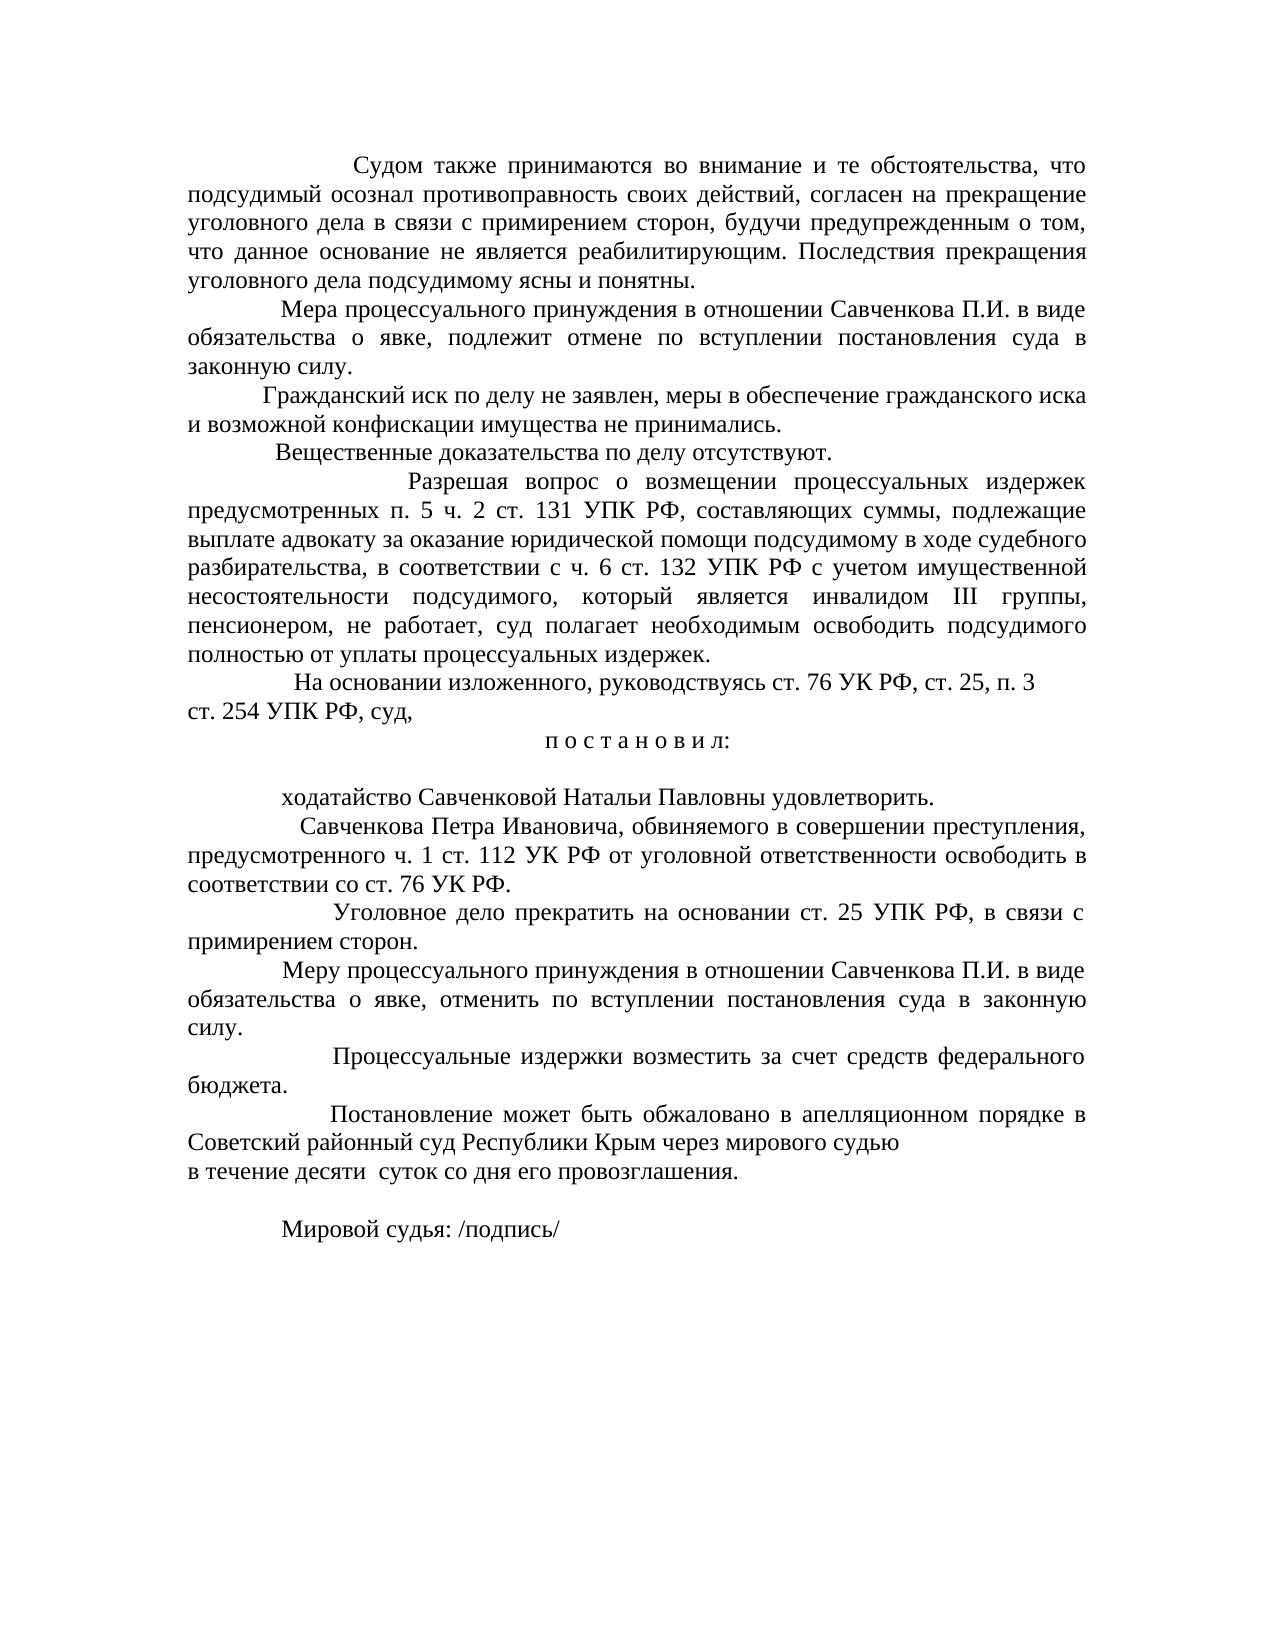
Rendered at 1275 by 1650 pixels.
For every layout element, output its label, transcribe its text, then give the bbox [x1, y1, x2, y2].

text Процессуальные издержки возместить за счет средств федерального бюджета. [187, 1041, 1087, 1099]
text Гражданский иск по делу не заявлен, меры в обеспечение гражданского иска и возможной конфискации имущества не принимались. [187, 380, 1087, 437]
text п о с т а н о в и л: [187, 725, 1087, 754]
text Мировой судья: /подпись/ [187, 1214, 1087, 1242]
text Постановление может быть обжаловано в апелляционном порядке в Советский районный суд Республики Крым через мирового судью [187, 1099, 1087, 1156]
text Меру процессуального принуждения в отношении Савченкова П.И. в виде обязательства о явке, отменить по вступлении постановления суда в законную силу. [187, 955, 1087, 1041]
text в течение десяти суток со дня его провозглашения. [187, 1156, 1087, 1185]
text Вещественные доказательства по делу отсутствуют. [187, 437, 1087, 466]
text Судом также принимаются во внимание и те обстоятельства, что подсудимый осознал противоправность своих действий, согласен на прекращение уголовного дела в связи с примирением сторон, будучи предупрежденным о том, что данное основание не является реабилитирующим. Последствия прекращения уголовного дела подсудимому ясны и понятны. [187, 150, 1087, 294]
text На основании изложенного, руководствуясь ст. 76 УК РФ, ст. 25, п. 3 [187, 667, 1087, 696]
text Уголовное дело прекратить на основании ст. 25 УПК РФ, в связи с примирением сторон. [187, 897, 1087, 955]
text ходатайство Савченковой Натальи Павловны удовлетворить. [187, 782, 1087, 811]
text Мера процессуального принуждения в отношении Савченкова П.И. в виде обязательства о явке, подлежит отмене по вступлении постановления суда в законную силу. [187, 294, 1087, 380]
text Разрешая вопрос о возмещении процессуальных издержек предусмотренных п. 5 ч. 2 ст. 131 УПК РФ, составляющих суммы, подлежащие выплате адвокату за оказание юридической помощи подсудимому в ходе судебного разбирательства, в соответствии с ч. 6 ст. 132 УПК РФ с учетом имущественной несостоятельности подсудимого, который является инвалидом III группы, пенсионером, не работает, суд полагает необходимым освободить подсудимого полностью от уплаты процессуальных издержек. [187, 466, 1087, 667]
text Савченкова Петра Ивановича, обвиняемого в совершении преступления, предусмотренного ч. 1 ст. 112 УК РФ от уголовной ответственности освободить в соответствии со ст. 76 УК РФ. [187, 811, 1087, 897]
text ст. 254 УПК РФ, суд, [187, 696, 1087, 725]
